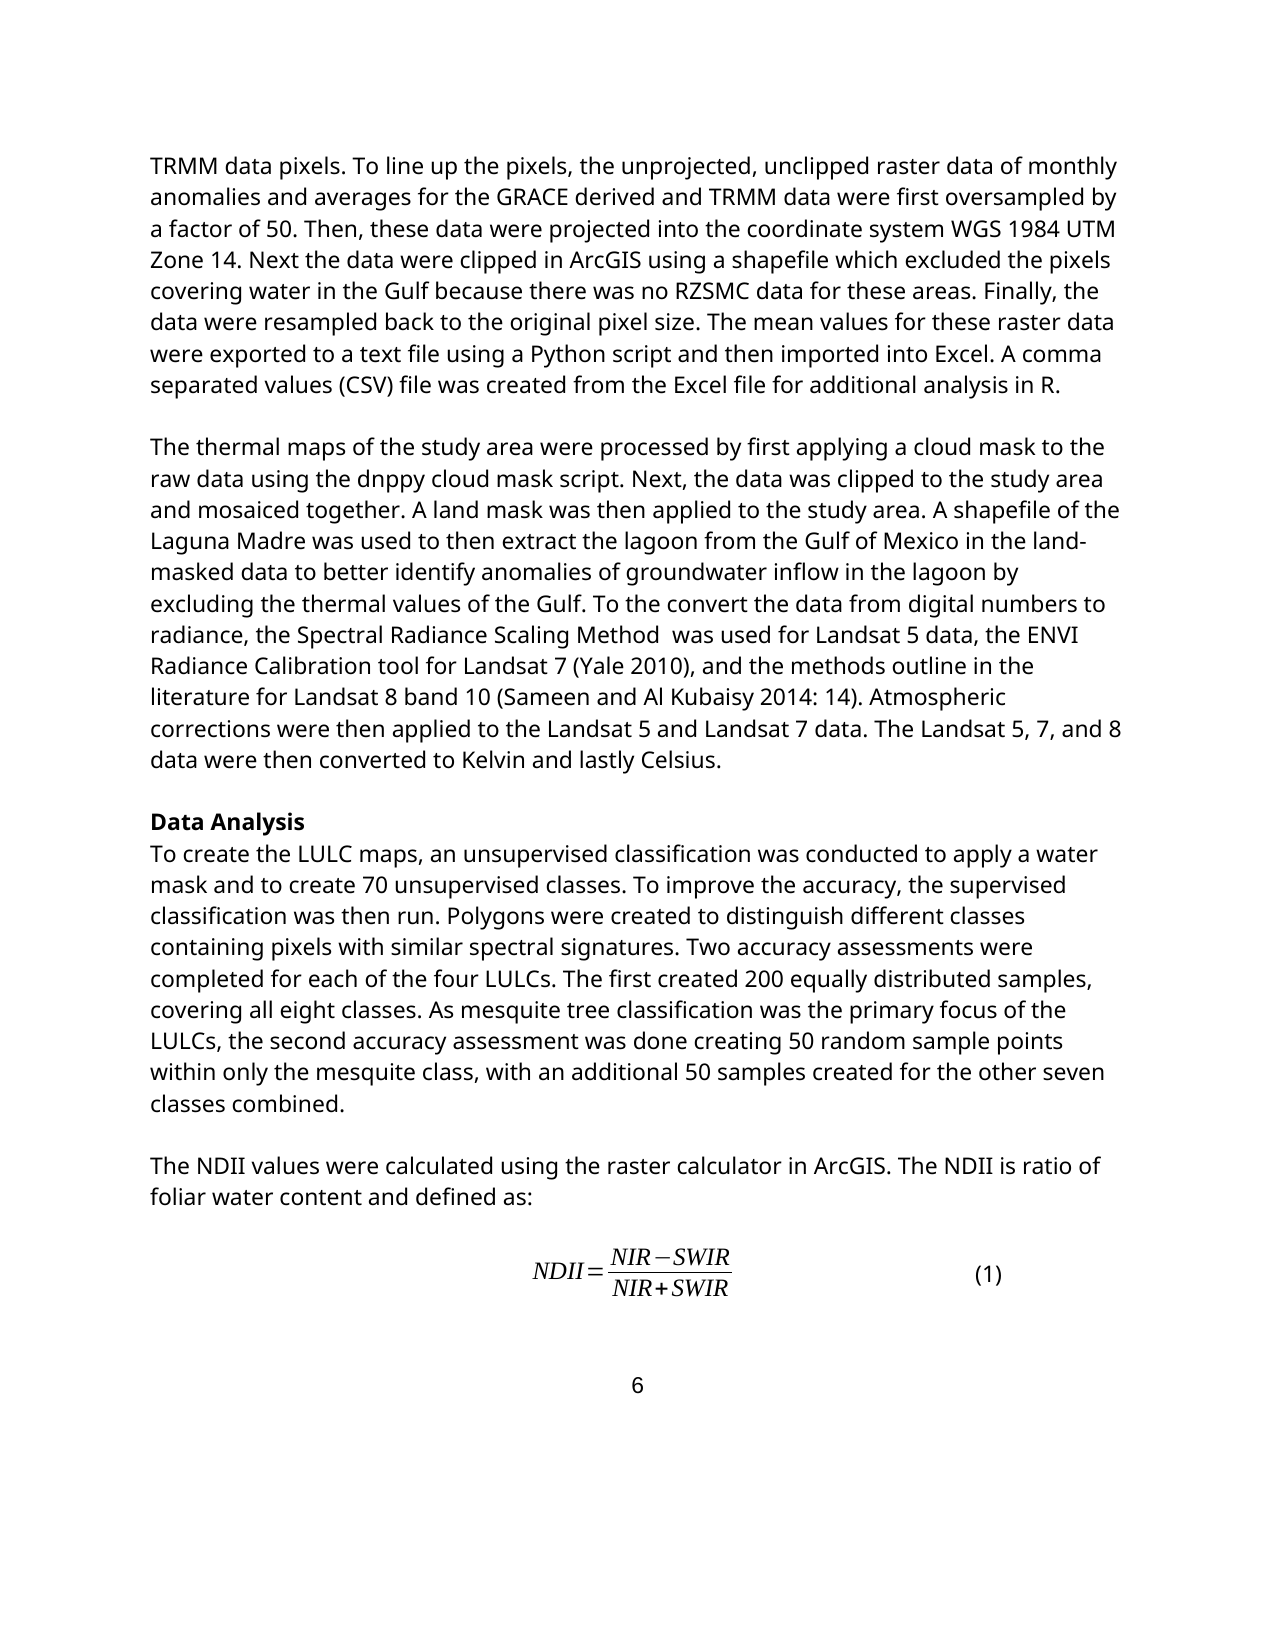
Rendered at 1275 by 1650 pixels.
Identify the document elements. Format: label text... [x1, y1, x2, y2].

text Data Analysis [150, 806, 1125, 837]
text The NDII values were calculated using the raster calculator in ArcGIS. The NDII is ratio of foliar water content and defined as: [150, 1150, 1125, 1212]
text To create the LULC maps, an unsupervised classification was conducted to apply a water mask and to create 70 unsupervised classes. To improve the accuracy, the supervised classification was then run. Polygons were created to distinguish different classes containing pixels with similar spectral signatures. Two accuracy assessments were completed for each of the four LULCs. The first created 200 equally distributed samples, covering all eight classes. As mesquite tree classification was the primary focus of the LULCs, the second accuracy assessment was done creating 50 random sample points within only the mesquite class, with an additional 50 samples created for the other seven classes combined. [150, 837, 1125, 1119]
text The thermal maps of the study area were processed by first applying a cloud mask to the raw data using the dnppy cloud mask script. Next, the data was clipped to the study area and mosaiced together. A land mask was then applied to the study area. A shapefile of the Laguna Madre was used to then extract the lagoon from the Gulf of Mexico in the land-masked data to better identify anomalies of groundwater inflow in the lagoon by excluding the thermal values of the Gulf. To the convert the data from digital numbers to radiance, the Spectral Radiance Scaling Method was used for Landsat 5 data, the ENVI Radiance Calibration tool for Landsat 7 (Yale 2010), and the methods outline in the literature for Landsat 8 band 10 (Sameen and Al Kubaisy 2014: 14). Atmospheric corrections were then applied to the Landsat 5 and Landsat 7 data. The Landsat 5, 7, and 8 data were then converted to Kelvin and lastly Celsius. [150, 431, 1125, 775]
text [150, 150, 1125, 400]
text (1) [450, 1244, 1125, 1303]
